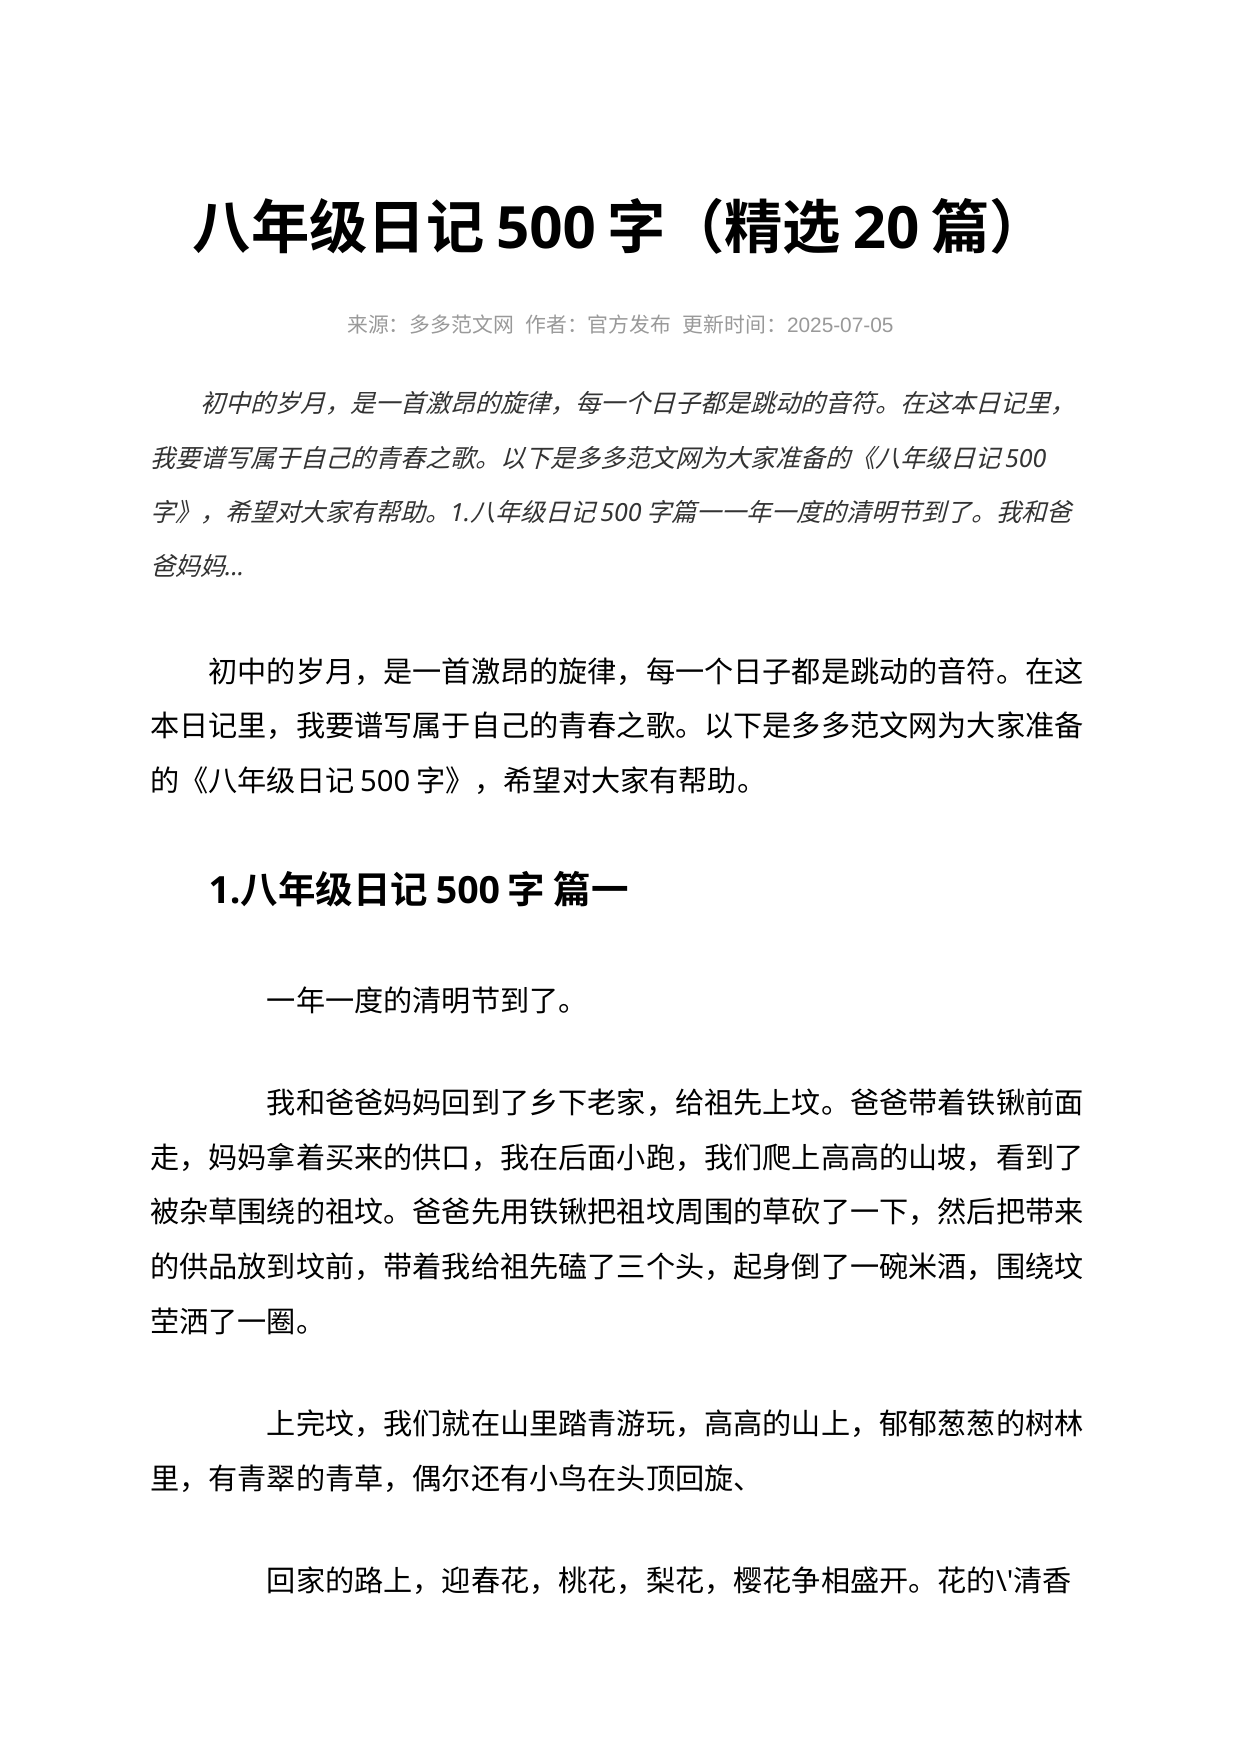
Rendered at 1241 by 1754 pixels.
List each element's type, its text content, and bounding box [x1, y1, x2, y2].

text 初中的岁月，是一首激昂的旋律，每一个日子都是跳动的音符。在这本日记里，我要谱写属于自己的青春之歌。以下是多多范文网为大家准备的《八年级日记500字》，希望对大家有帮助。1.八年级日记500字篇一一年一度的清明节到了。我和爸爸妈妈... [150, 384, 1090, 583]
text 来源：多多范文网 作者：官方发布 更新时间：2025-07-05 [150, 313, 1090, 337]
subtitle 八年级日记500字（精选20篇） [150, 181, 1090, 266]
text 上完坟，我们就在山里踏青游玩，高高的山上，郁郁葱葱的树林里，有青翠的青草，偶尔还有小鸟在头顶回旋、 [150, 1401, 1090, 1498]
text 一年一度的清明节到了。 [150, 977, 1090, 1020]
text 我和爸爸妈妈回到了乡下老家，给祖先上坟。爸爸带着铁锹前面走，妈妈拿着买来的供口，我在后面小跑，我们爬上高高的山坡，看到了被杂草围绕的祖坟。爸爸先用铁锹把祖坟周围的草砍了一下，然后把带来的供品放到坟前，带着我给祖先磕了三个头，起身倒了一碗米酒，围绕坟茔洒了一圈。 [150, 1079, 1090, 1341]
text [150, 1557, 1090, 1600]
text 初中的岁月，是一首激昂的旋律，每一个日子都是跳动的音符。在这本日记里，我要谱写属于自己的青春之歌。以下是多多范文网为大家准备的《八年级日记500字》，希望对大家有帮助。 [150, 648, 1090, 800]
text 1.八年级日记500字 篇一 [150, 860, 1090, 914]
